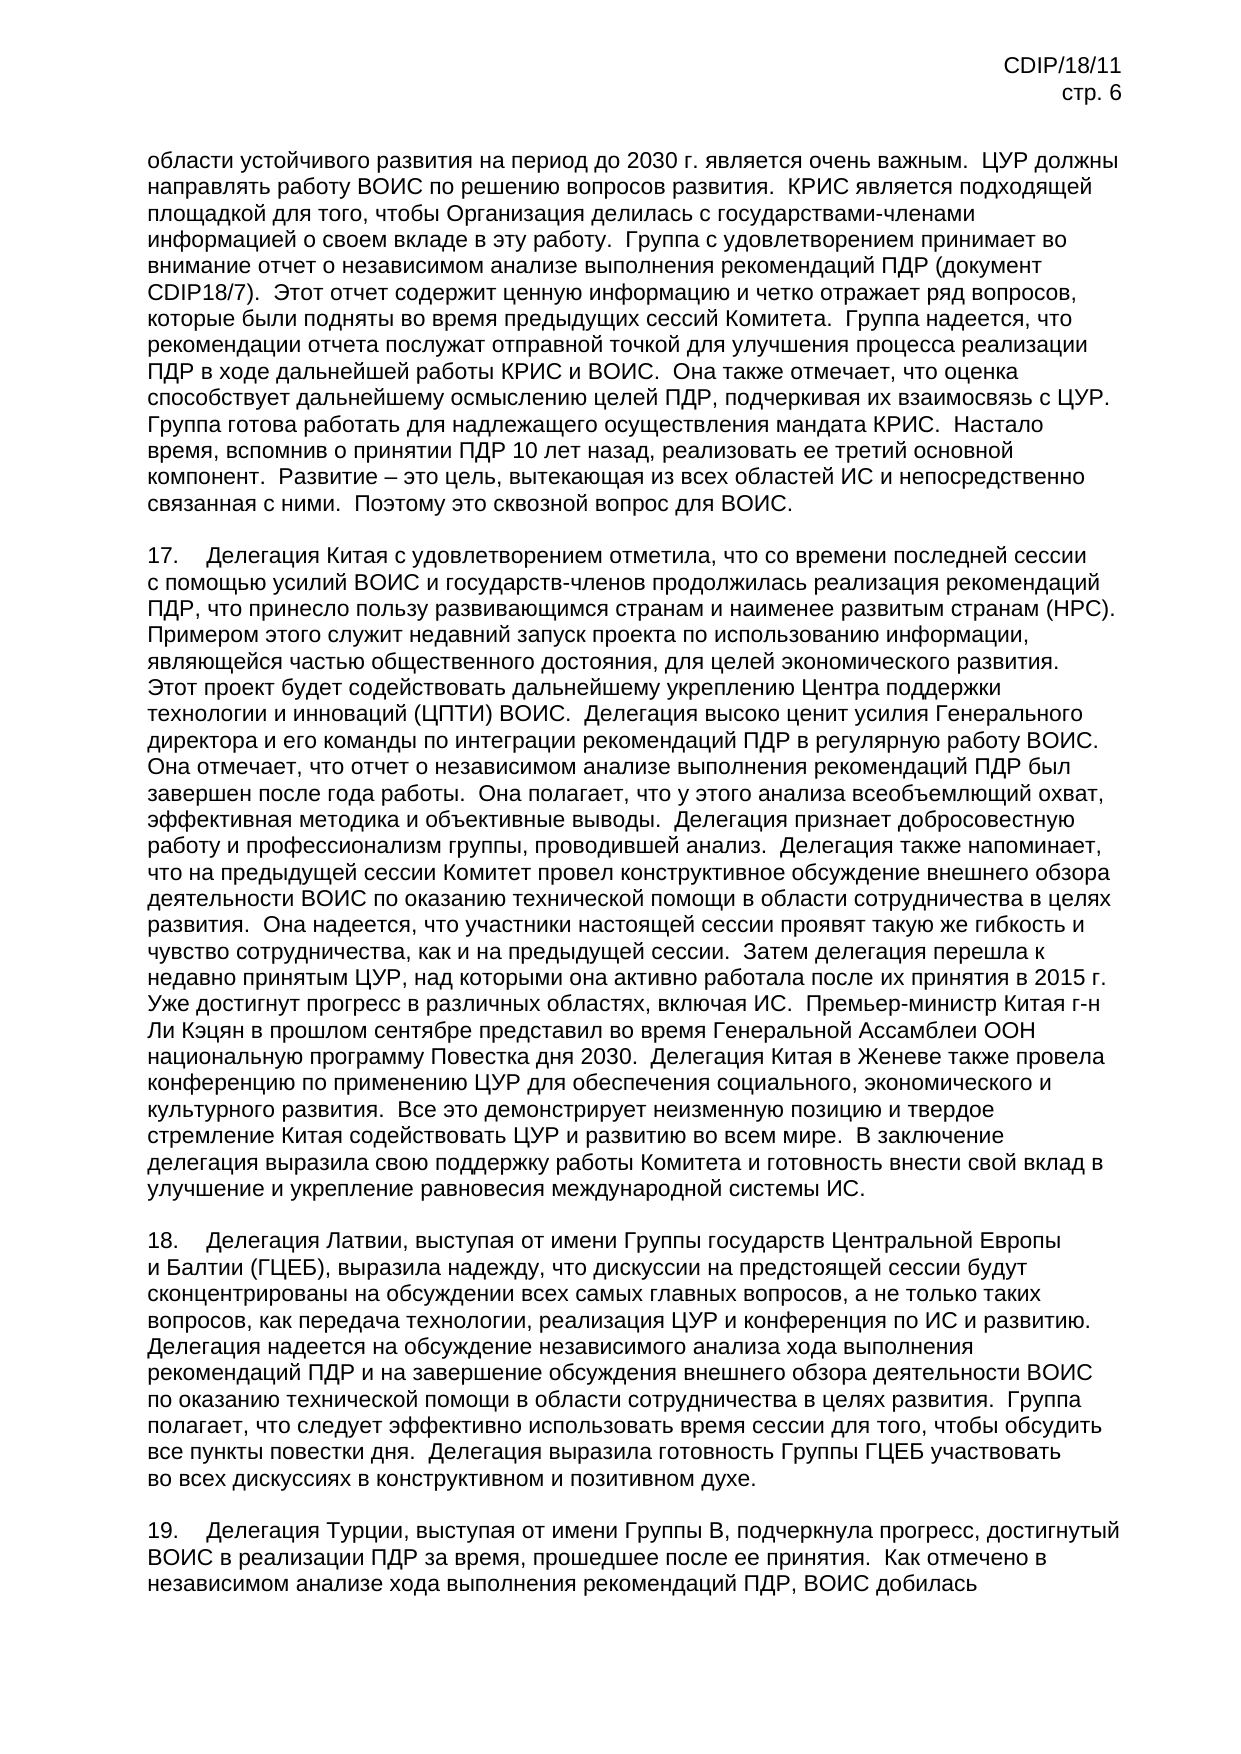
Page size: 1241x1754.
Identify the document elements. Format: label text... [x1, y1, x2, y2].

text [147, 1517, 1122, 1596]
text 17. Делегация Китая с удовлетворением отметила, что со времени последней сессии с помощью усилий ВОИС и государств-членов продолжилась реализация рекомендаций ПДР, что принесло пользу развивающимся странам и наименее развитым странам (НРС). Примером этого служит недавний запуск проекта по использованию информации, являющейся частью общественного достояния, для целей экономического развития. Этот проект будет содействовать дальнейшему укреплению Центра поддержки технологии и инноваций (ЦПТИ) ВОИС. Делегация высоко ценит усилия Генерального директора и его команды по интеграции рекомендаций ПДР в регулярную работу ВОИС. Она отмечает, что отчет о независимом анализе выполнения рекомендаций ПДР был завершен после года работы. Она полагает, что у этого анализа всеобъемлющий охват, эффективная методика и объективные выводы. Делегация признает добросовестную работу и профессионализм группы, проводившей анализ. Делегация также напоминает, что на предыдущей сессии Комитет провел конструктивное обсуждение внешнего обзора деятельности ВОИС по оказанию технической помощи в области сотрудничества в целях развития. Она надеется, что участники настоящей сессии проявят такую же гибкость и чувство сотрудничества, как и на предыдущей сессии. Затем делегация перешла к недавно принятым ЦУР, над которыми она активно работала после их принятия в 2015 г. Уже достигнут прогресс в различных областях, включая ИС. Премьер-министр Китая г-н Ли Кэцян в прошлом сентябре представил во время Генеральной Ассамблеи ООН национальную программу Повестка дня 2030. Делегация Китая в Женеве также провела конференцию по применению ЦУР для обеспечения социального, экономического и культурного развития. Все это демонстрирует неизменную позицию и твердое стремление Китая содействовать ЦУР и развитию во всем мире. В заключение делегация выразила свою поддержку работы Комитета и готовность внести свой вклад в улучшение и укрепление равновесия международной системы ИС. [147, 542, 1122, 1201]
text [147, 147, 1122, 516]
text 18. Делегация Латвии, выступая от имени Группы государств Центральной Европы и Балтии (ГЦЕБ), выразила надежду, что дискуссии на предстоящей сессии будут сконцентрированы на обсуждении всех самых главных вопросов, а не только таких вопросов, как передача технологии, реализация ЦУР и конференция по ИС и развитию. Делегация надеется на обсуждение независимого анализа хода выполнения рекомендаций ПДР и на завершение обсуждения внешнего обзора деятельности ВОИС по оказанию технической помощи в области сотрудничества в целях развития. Группа полагает, что следует эффективно использовать время сессии для того, чтобы обсудить все пункты повестки дня. Делегация выразила готовность Группы ГЦЕБ участвовать во всех дискуссиях в конструктивном и позитивном духе. [147, 1227, 1122, 1491]
